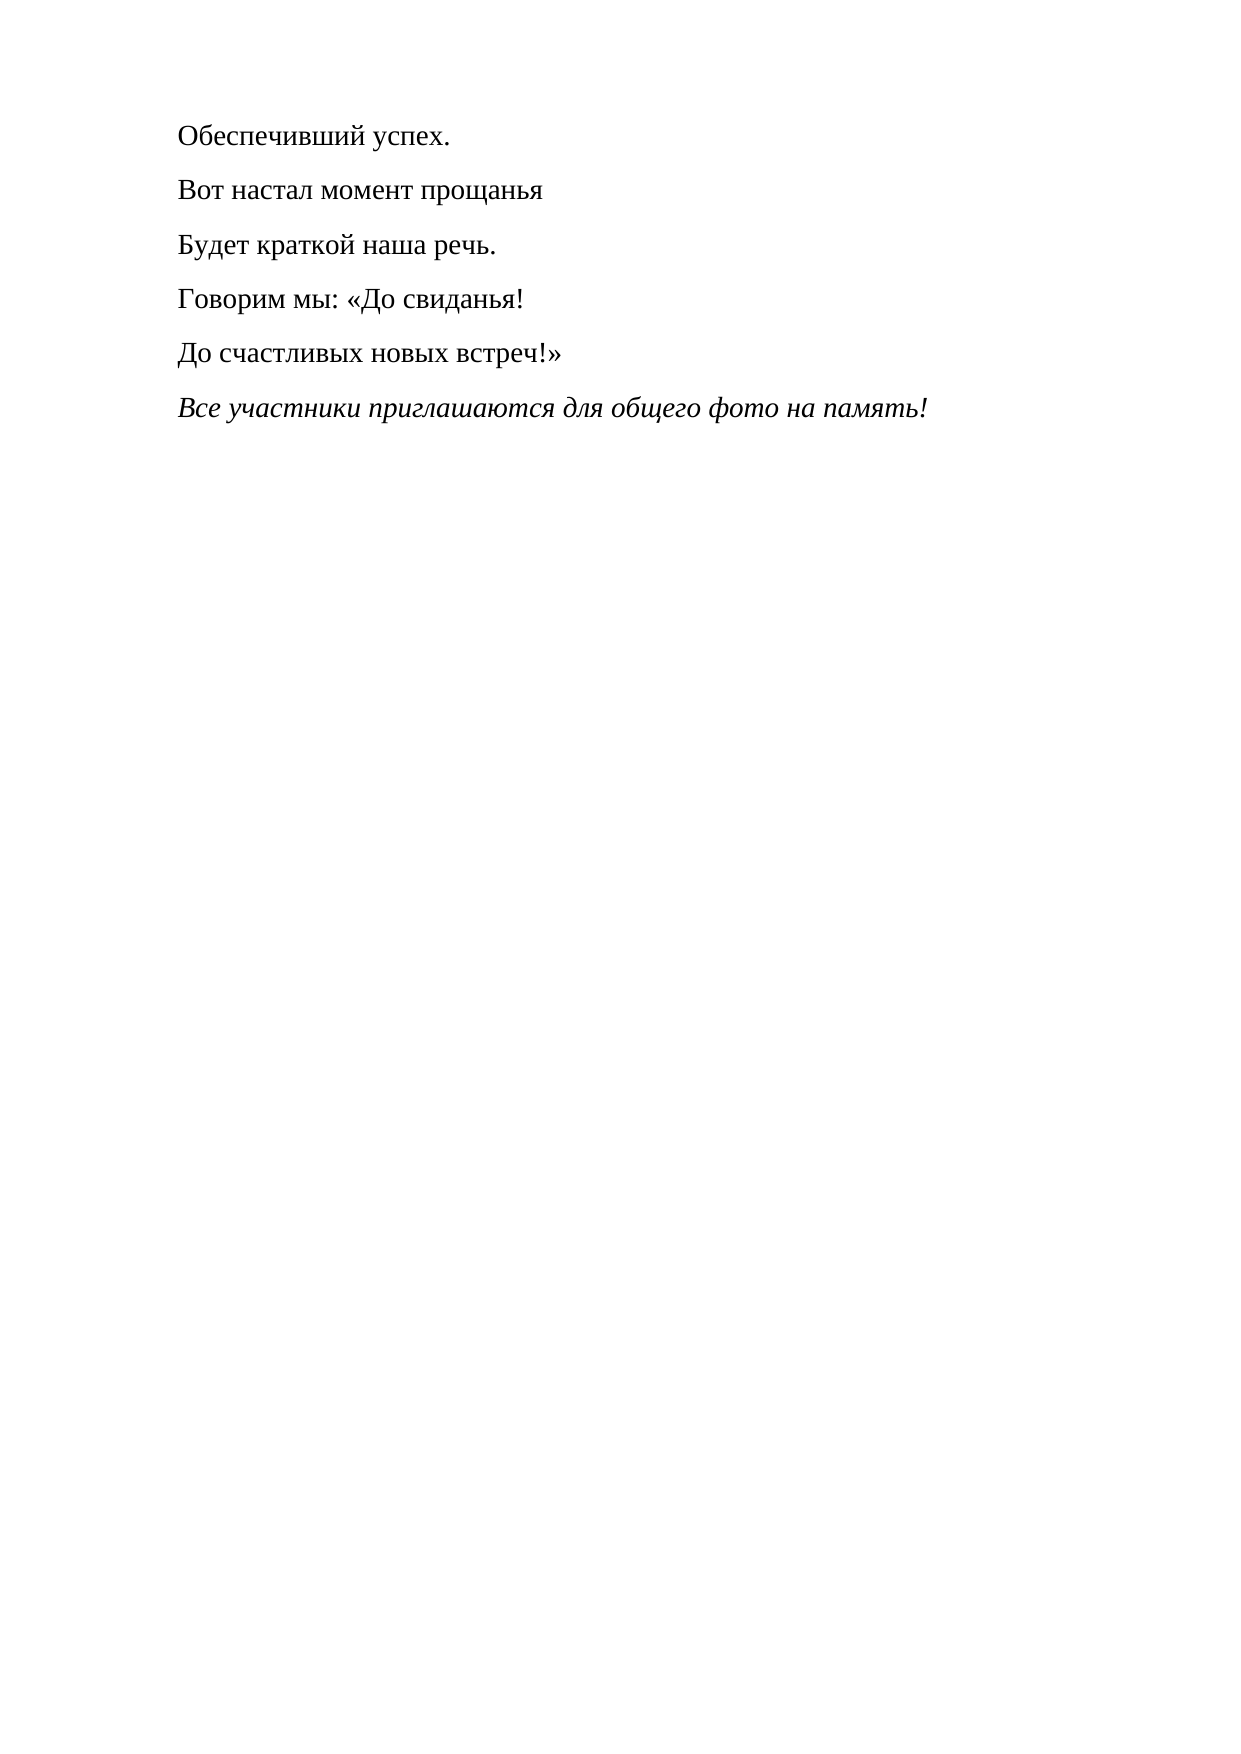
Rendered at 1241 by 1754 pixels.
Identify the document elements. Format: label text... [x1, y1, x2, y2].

text Говорим мы: «До свиданья! [177, 281, 1152, 315]
text До счастливых новых встреч!» [177, 336, 1152, 369]
text Будет краткой наша речь. [177, 227, 1152, 260]
text Все участники приглашаются для общего фото на память! [177, 390, 1152, 423]
text Вот настал момент прощанья [177, 172, 1152, 206]
text Обеспечивший успех. [177, 118, 1152, 152]
